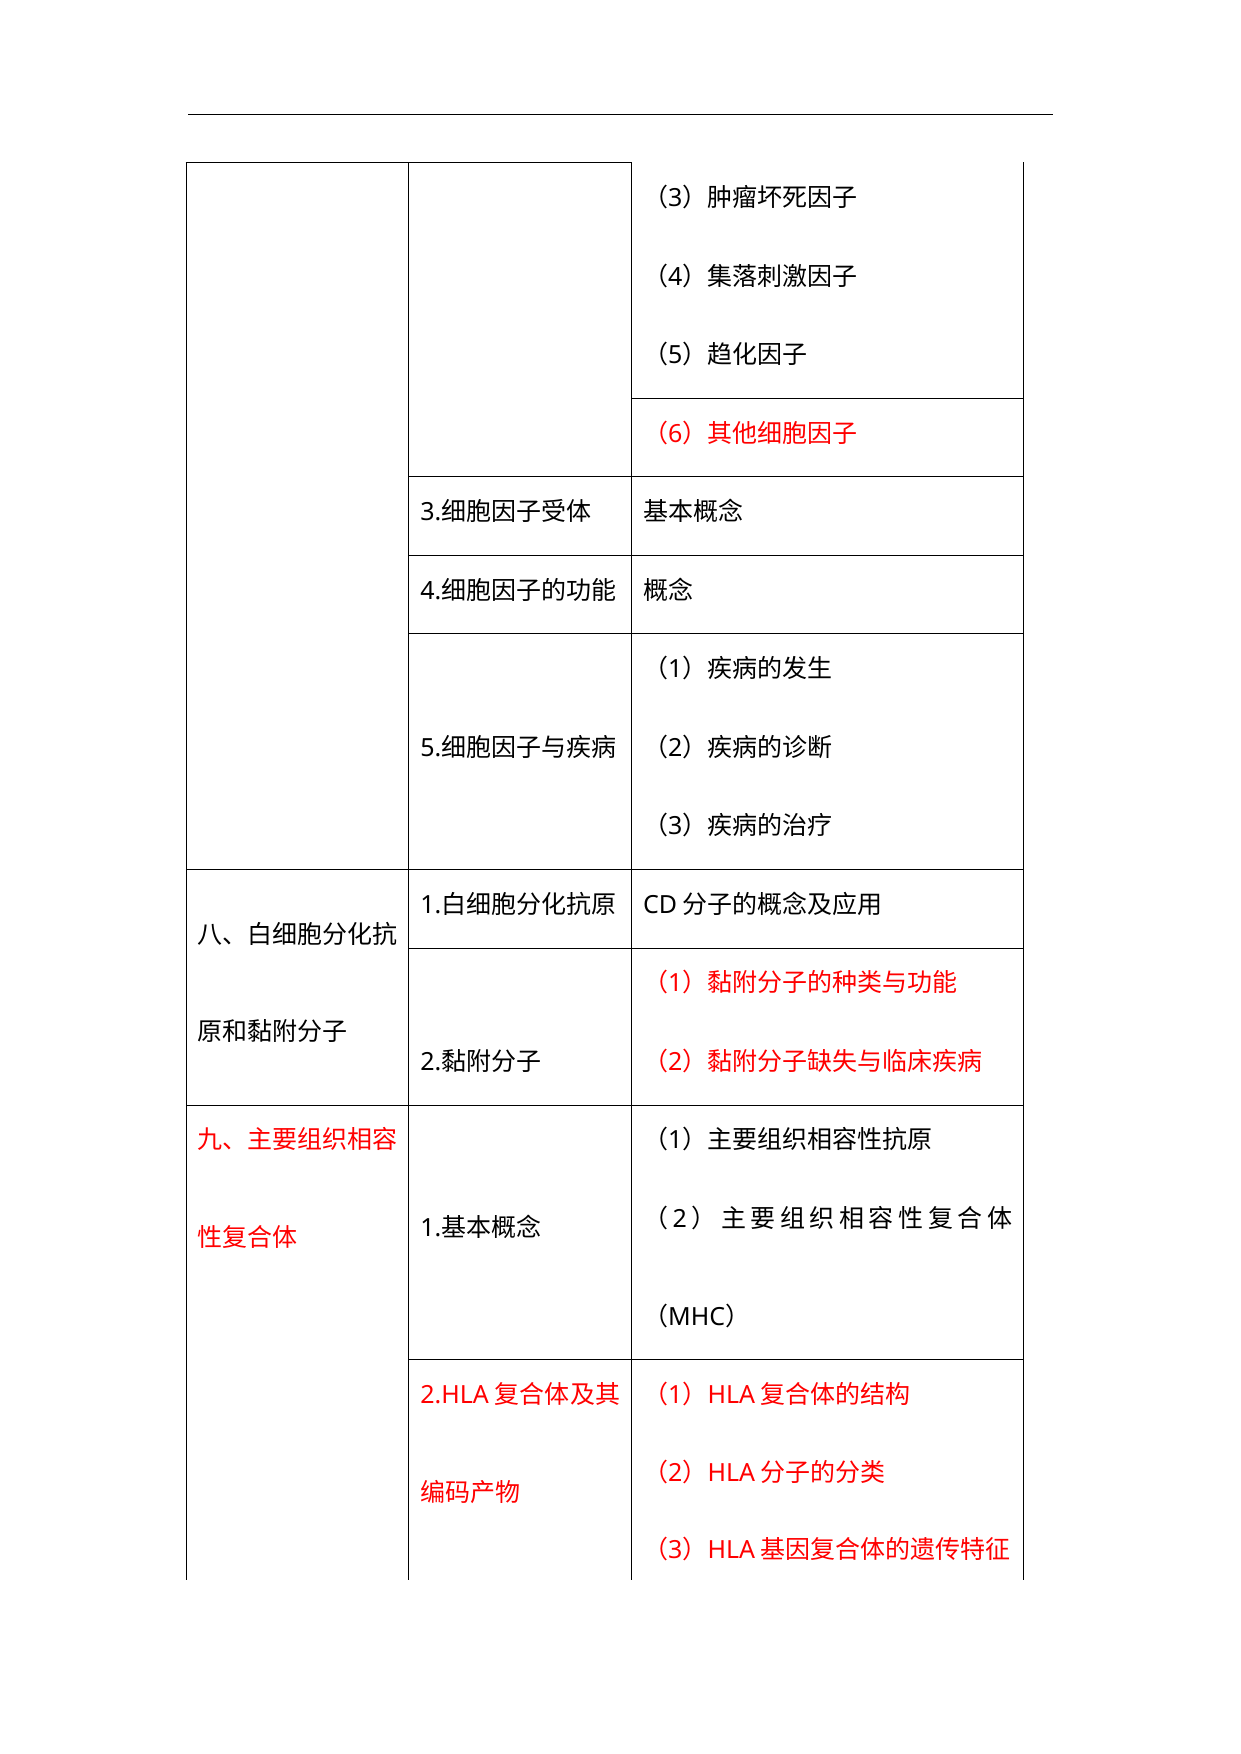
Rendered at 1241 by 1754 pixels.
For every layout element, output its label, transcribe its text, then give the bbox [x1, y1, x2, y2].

table_cell （3）疾病的治疗 [632, 790, 1023, 869]
table_cell （1）黏附分子的种类与功能 [632, 949, 1023, 1026]
table_cell （2）主要组织相容性复合体（MHC） [632, 1183, 1023, 1359]
table_cell （3）肿瘤坏死因子 [632, 162, 1023, 241]
table_cell 九、主要组织相容性复合体 [187, 1106, 408, 1580]
table_cell 1.白细胞分化抗原 [409, 870, 631, 947]
table_cell 1.基本概念 [409, 1106, 631, 1359]
table_cell 2.HLA复合体及其编码产物 [409, 1360, 631, 1580]
table_cell （2）疾病的诊断 [632, 712, 1023, 790]
table_cell 八、白细胞分化抗原和黏附分子 [187, 870, 408, 1104]
table_cell [409, 949, 631, 1026]
table_cell （2）HLA分子的分类 [632, 1438, 1023, 1515]
table_cell （2）黏附分子缺失与临床疾病 [632, 1026, 1023, 1104]
table_cell （1）HLA复合体的结构 [632, 1360, 1023, 1438]
table_cell （3）HLA基因复合体的遗传特征 [632, 1515, 1023, 1580]
table_cell （5）趋化因子 [632, 319, 1023, 398]
table_cell （4）集落刺激因子 [632, 241, 1023, 319]
table_cell 3.细胞因子受体 [409, 477, 631, 555]
table_cell （1）主要组织相容性抗原 [632, 1106, 1023, 1183]
table_cell （1）疾病的发生 [632, 634, 1023, 712]
table_cell 2.黏附分子 [409, 1026, 631, 1104]
table_cell （6）其他细胞因子 [632, 399, 1023, 476]
table_cell 概念 [632, 556, 1023, 633]
table_cell 5.细胞因子与疾病 [409, 634, 631, 869]
table_cell CD分子的概念及应用 [632, 870, 1023, 947]
table_cell 4.细胞因子的功能 [409, 556, 631, 633]
table_cell 基本概念 [632, 477, 1023, 555]
